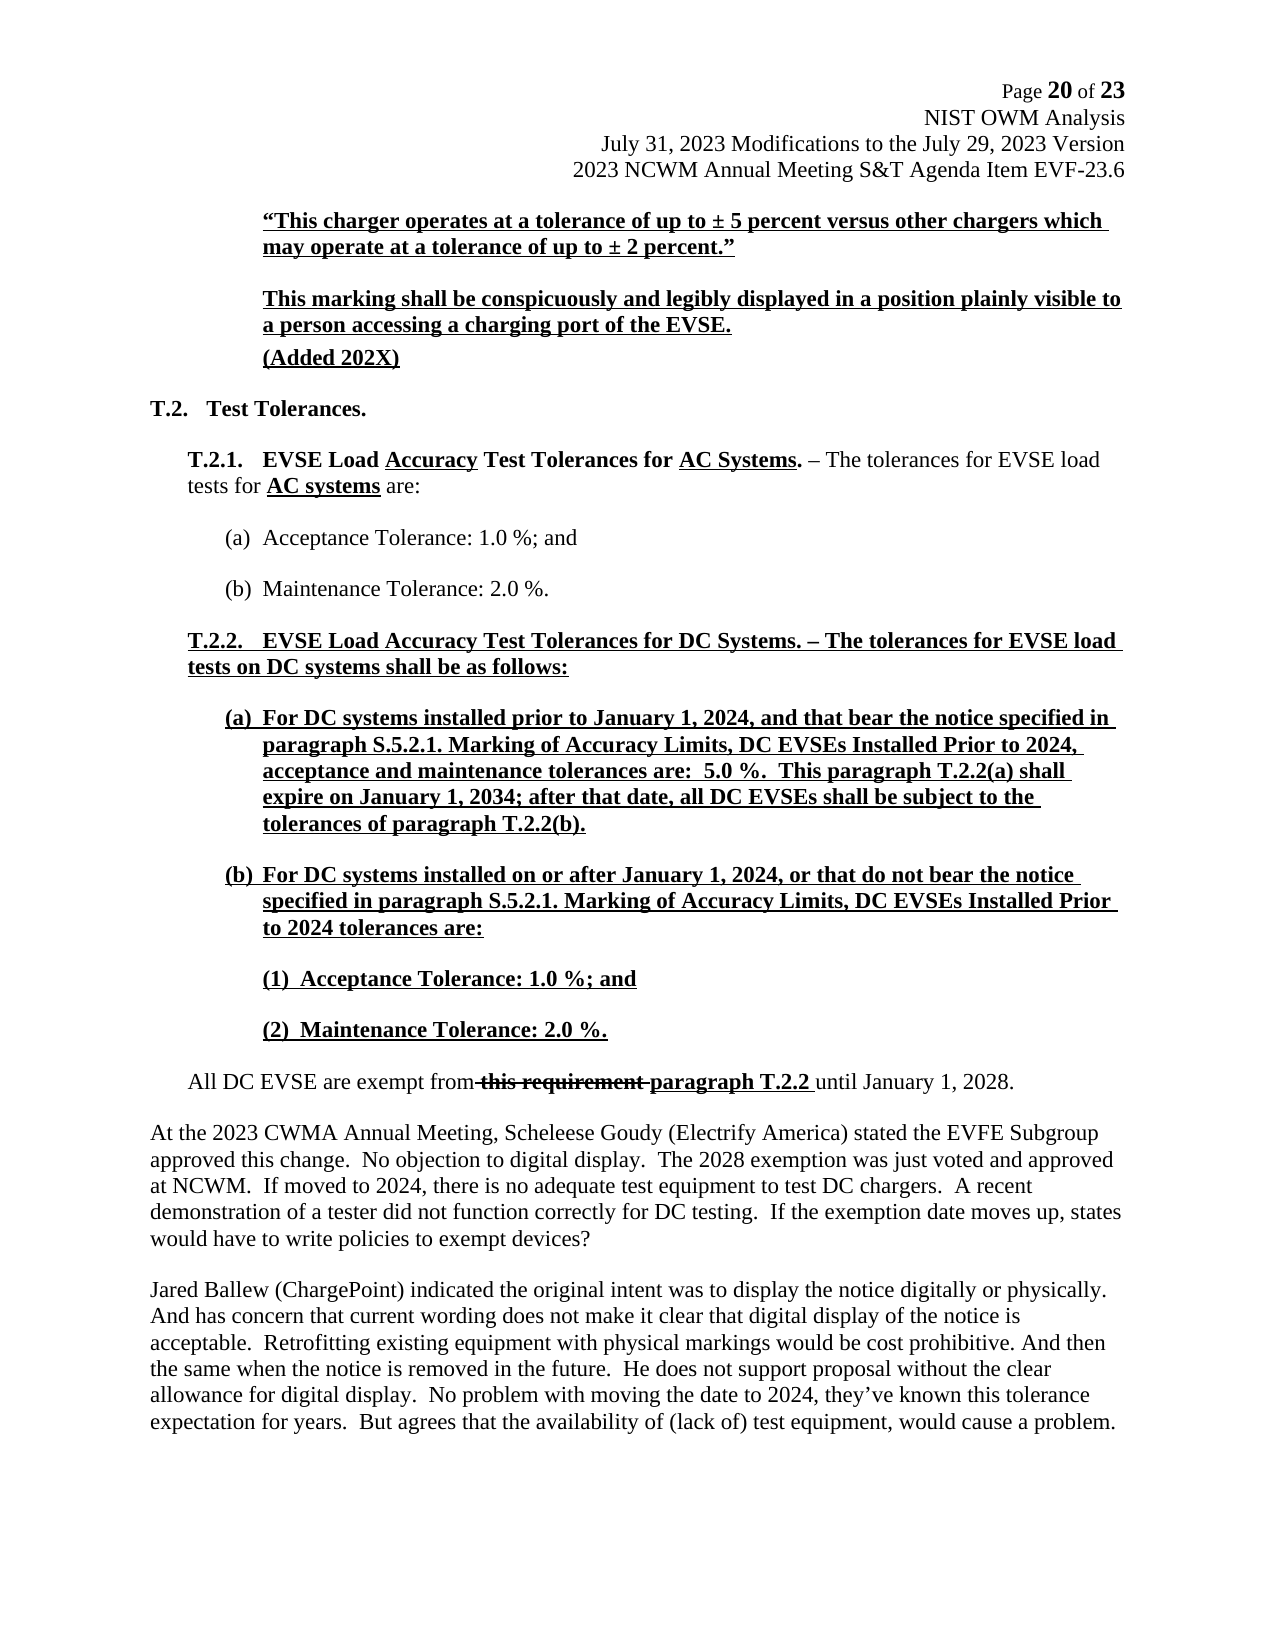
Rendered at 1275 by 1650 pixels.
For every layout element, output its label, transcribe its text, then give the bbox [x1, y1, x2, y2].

text (Added 202X) [262, 343, 1125, 370]
text (2) Maintenance Tolerance: 2.0 %. [262, 1017, 1125, 1043]
text Jared Ballew (ChargePoint) indicated the original intent was to display the notice digitally or physically. And has concern that current wording does not make it clear that digital display of the notice is acceptable. Retrofitting existing equipment with physical markings would be cost prohibitive. And then the same when the notice is removed in the future. He does not support proposal without the clear allowance for digital display. No problem with moving the date to 2024, they’ve known this tolerance expectation for years. But agrees that the availability of (lack of) test equipment, would cause a problem. [150, 1276, 1125, 1434]
text (b) For DC systems installed on or after January 1, 2024, or that do not bear the notice specified in paragraph S.5.2.1. Marking of Accuracy Limits, DC EVSEs Installed Prior to 2024 tolerances are: [225, 861, 1125, 940]
text (a) Acceptance Tolerance: 1.0 %; and [225, 524, 1125, 550]
text T.2.1. EVSE Load Accuracy Test Tolerances for AC Systems. – The tolerances for EVSE load tests for AC systems are: [187, 446, 1125, 499]
text “This charger operates at a tolerance of up to ± 5 percent versus other chargers which may operate at a tolerance of up to ± 2 percent.” [262, 207, 1125, 259]
text (b) Maintenance Tolerance: 2.0 %. [225, 575, 1125, 602]
text T.2. Test Tolerances. [150, 395, 1125, 421]
text (a) For DC systems installed prior to January 1, 2024, and that bear the notice specified in paragraph S.5.2.1. Marking of Accuracy Limits, DC EVSEs Installed Prior to 2024, acceptance and maintenance tolerances are: 5.0 %. This paragraph T.2.2(a) shall expire on January 1, 2034; after that date, all DC EVSEs shall be subject to the tolerances of paragraph T.2.2(b). [225, 704, 1125, 836]
text This marking shall be conspicuously and legibly displayed in a position plainly visible to a person accessing a charging port of the EVSE. [262, 284, 1125, 337]
text All DC EVSE are exempt from this requirement paragraph T.2.2 until January 1, 2028. [187, 1068, 1125, 1094]
text T.2.2. EVSE Load Accuracy Test Tolerances for DC Systems. – The tolerances for EVSE load tests on DC systems shall be as follows: [187, 627, 1125, 679]
text At the 2023 CWMA Annual Meeting, Scheleese Goudy (Electrify America) stated the EVFE Subgroup approved this change. No objection to digital display. The 2028 exemption was just voted and approved at NCWM. If moved to 2024, there is no adequate test equipment to test DC chargers. A recent demonstration of a tester did not function correctly for DC testing. If the exemption date moves up, states would have to write policies to exempt devices? [150, 1119, 1125, 1251]
text (1) Acceptance Tolerance: 1.0 %; and [262, 965, 1125, 992]
